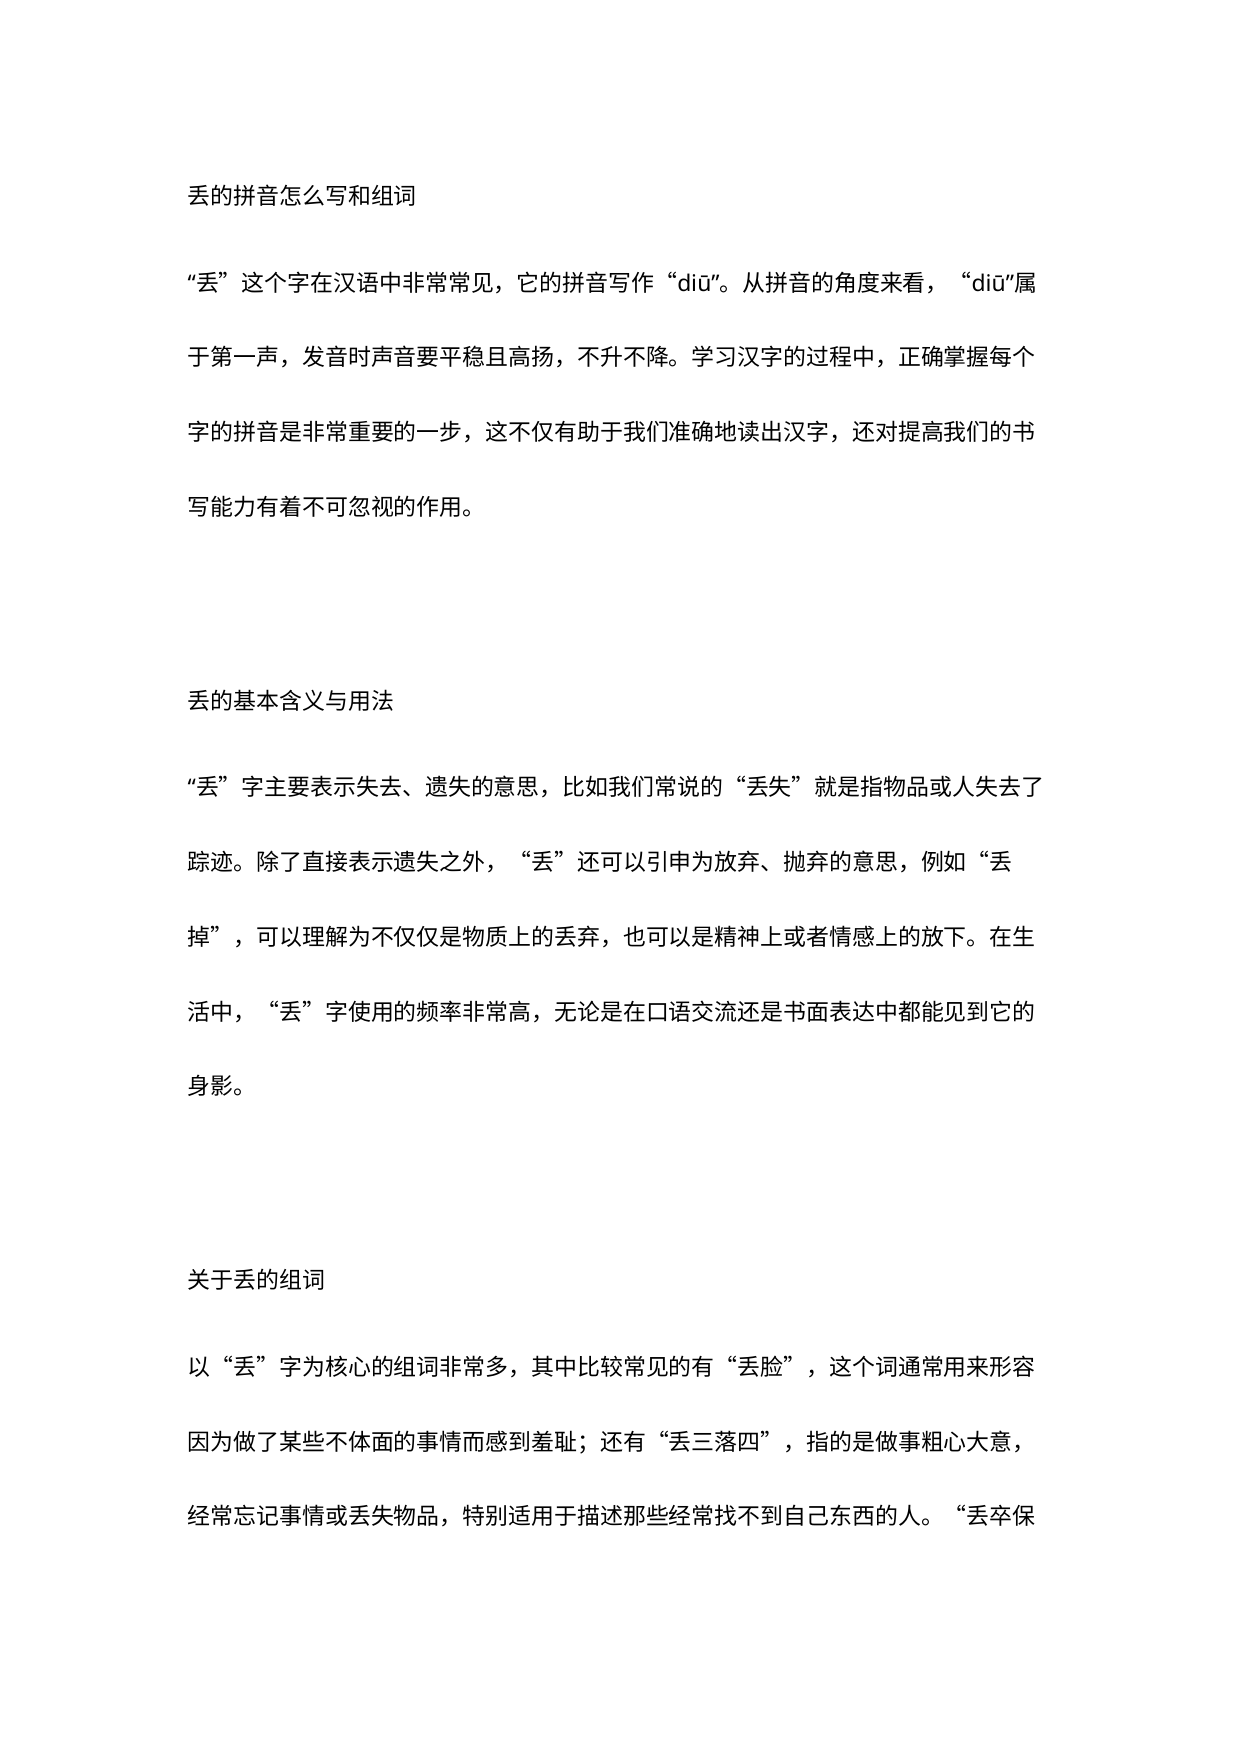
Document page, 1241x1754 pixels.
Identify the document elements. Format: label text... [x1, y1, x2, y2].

text 丢的基本含义与用法 [187, 667, 1053, 732]
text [187, 1333, 1053, 1547]
text “丢”这个字在汉语中非常常见，它的拼音写作“diū”。从拼音的角度来看，“diū”属于第一声，发音时声音要平稳且高扬，不升不降。学习汉字的过程中，正确掌握每个字的拼音是非常重要的一步，这不仅有助于我们准确地读出汉字，还对提高我们的书写能力有着不可忽视的作用。 [187, 248, 1053, 538]
text 关于丢的组词 [187, 1246, 1053, 1311]
text 丢的拼音怎么写和组词 [187, 162, 1053, 227]
text “丢”字主要表示失去、遗失的意思，比如我们常说的“丢失”就是指物品或人失去了踪迹。除了直接表示遗失之外，“丢”还可以引申为放弃、抛弃的意思，例如“丢掉”，可以理解为不仅仅是物质上的丢弃，也可以是精神上或者情感上的放下。在生活中，“丢”字使用的频率非常高，无论是在口语交流还是书面表达中都能见到它的身影。 [187, 753, 1053, 1117]
